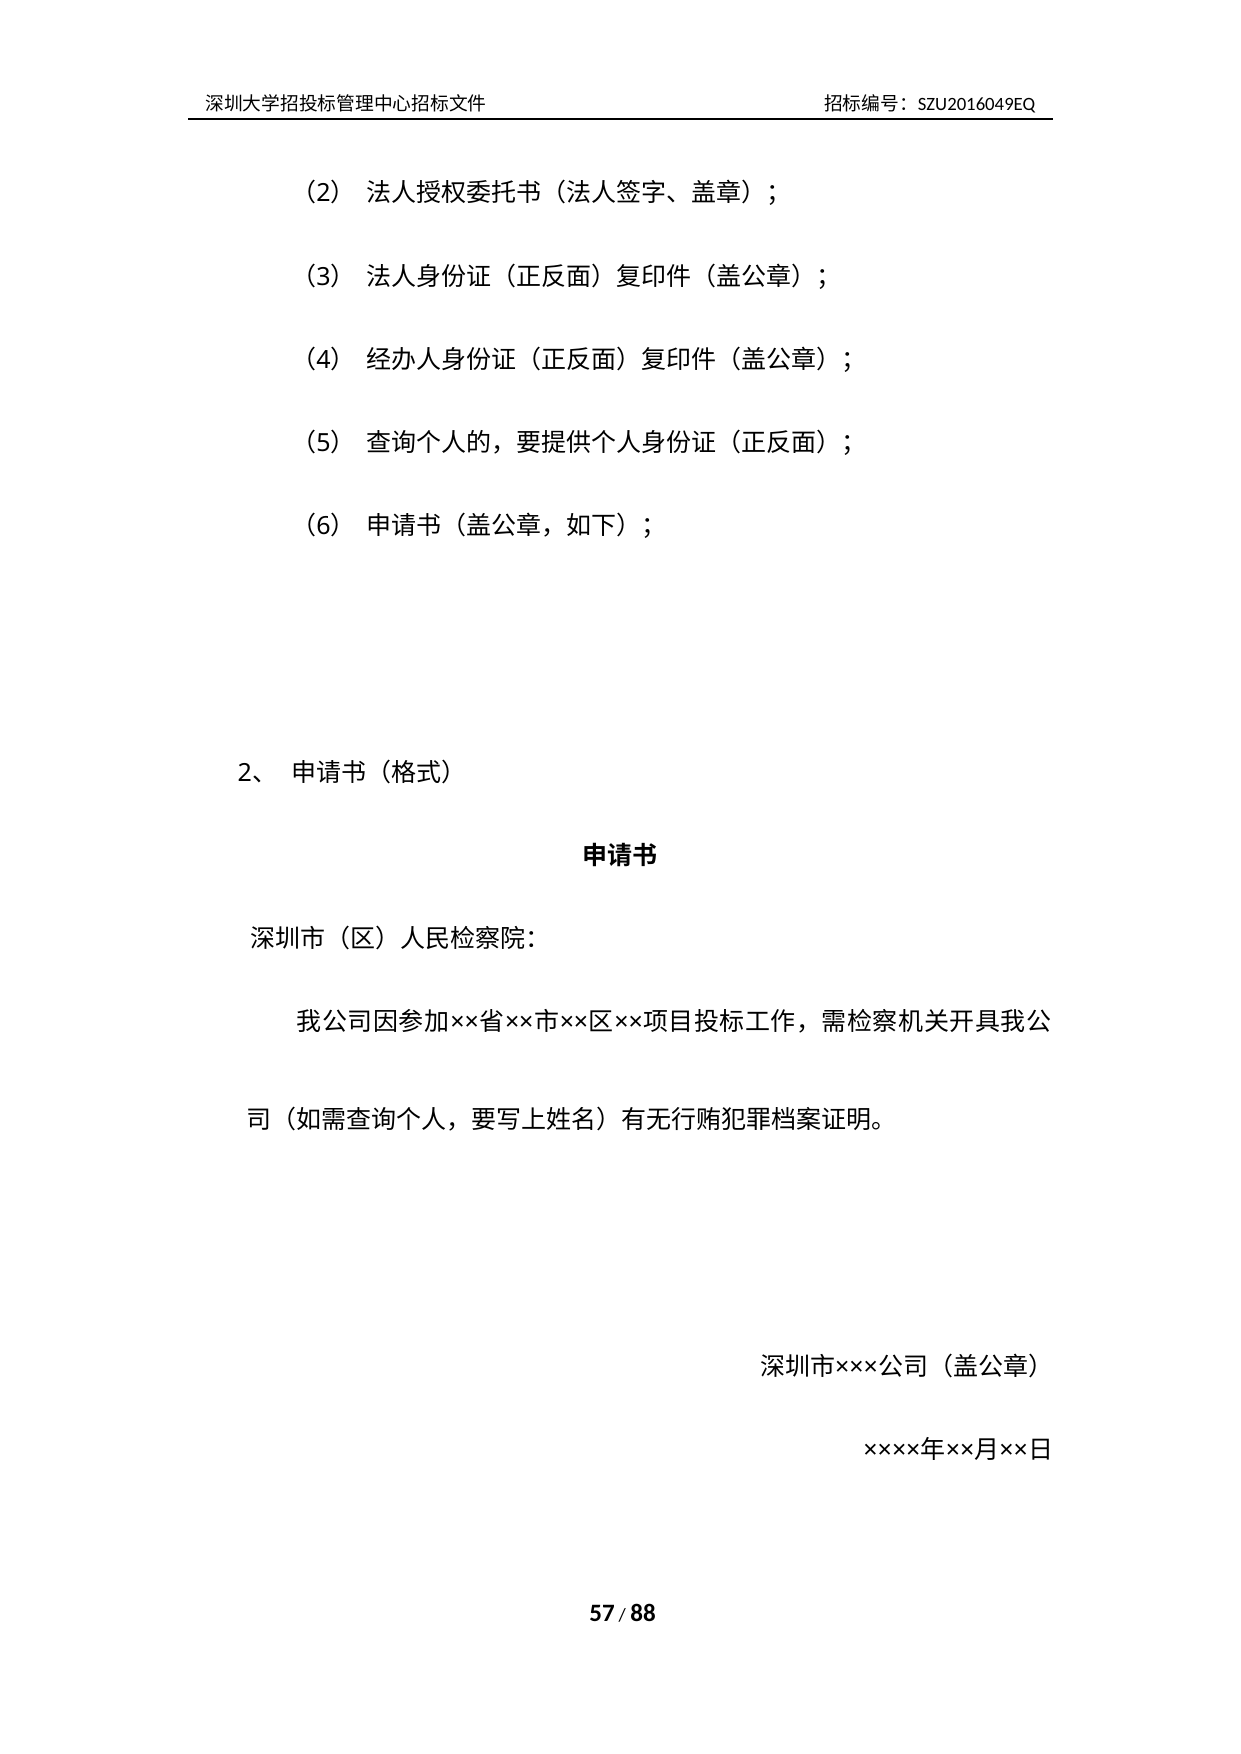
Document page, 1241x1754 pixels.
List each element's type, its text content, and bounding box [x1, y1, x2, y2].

list 经办人身份证（正反面）复印件（盖公章）； [291, 325, 1053, 390]
text ××××年××月××日 [187, 1415, 1053, 1480]
text 我公司因参加××省××市××区××项目投标工作，需检察机关开具我公司（如需查询个人，要写上姓名）有无行贿犯罪档案证明。 [247, 987, 1053, 1150]
text 申请书 [187, 821, 1053, 886]
text 深圳市（区）人民检察院： [187, 904, 1053, 969]
list 查询个人的，要提供个人身份证（正反面）； [291, 408, 1053, 473]
list 申请书（盖公章，如下）； [291, 491, 1053, 556]
list 法人身份证（正反面）复印件（盖公章）； [291, 242, 1053, 307]
list 申请书（格式） [237, 738, 1053, 803]
text 深圳市×××公司（盖公章） [187, 1332, 1053, 1397]
list 法人授权委托书（法人签字、盖章）； [291, 158, 1053, 223]
